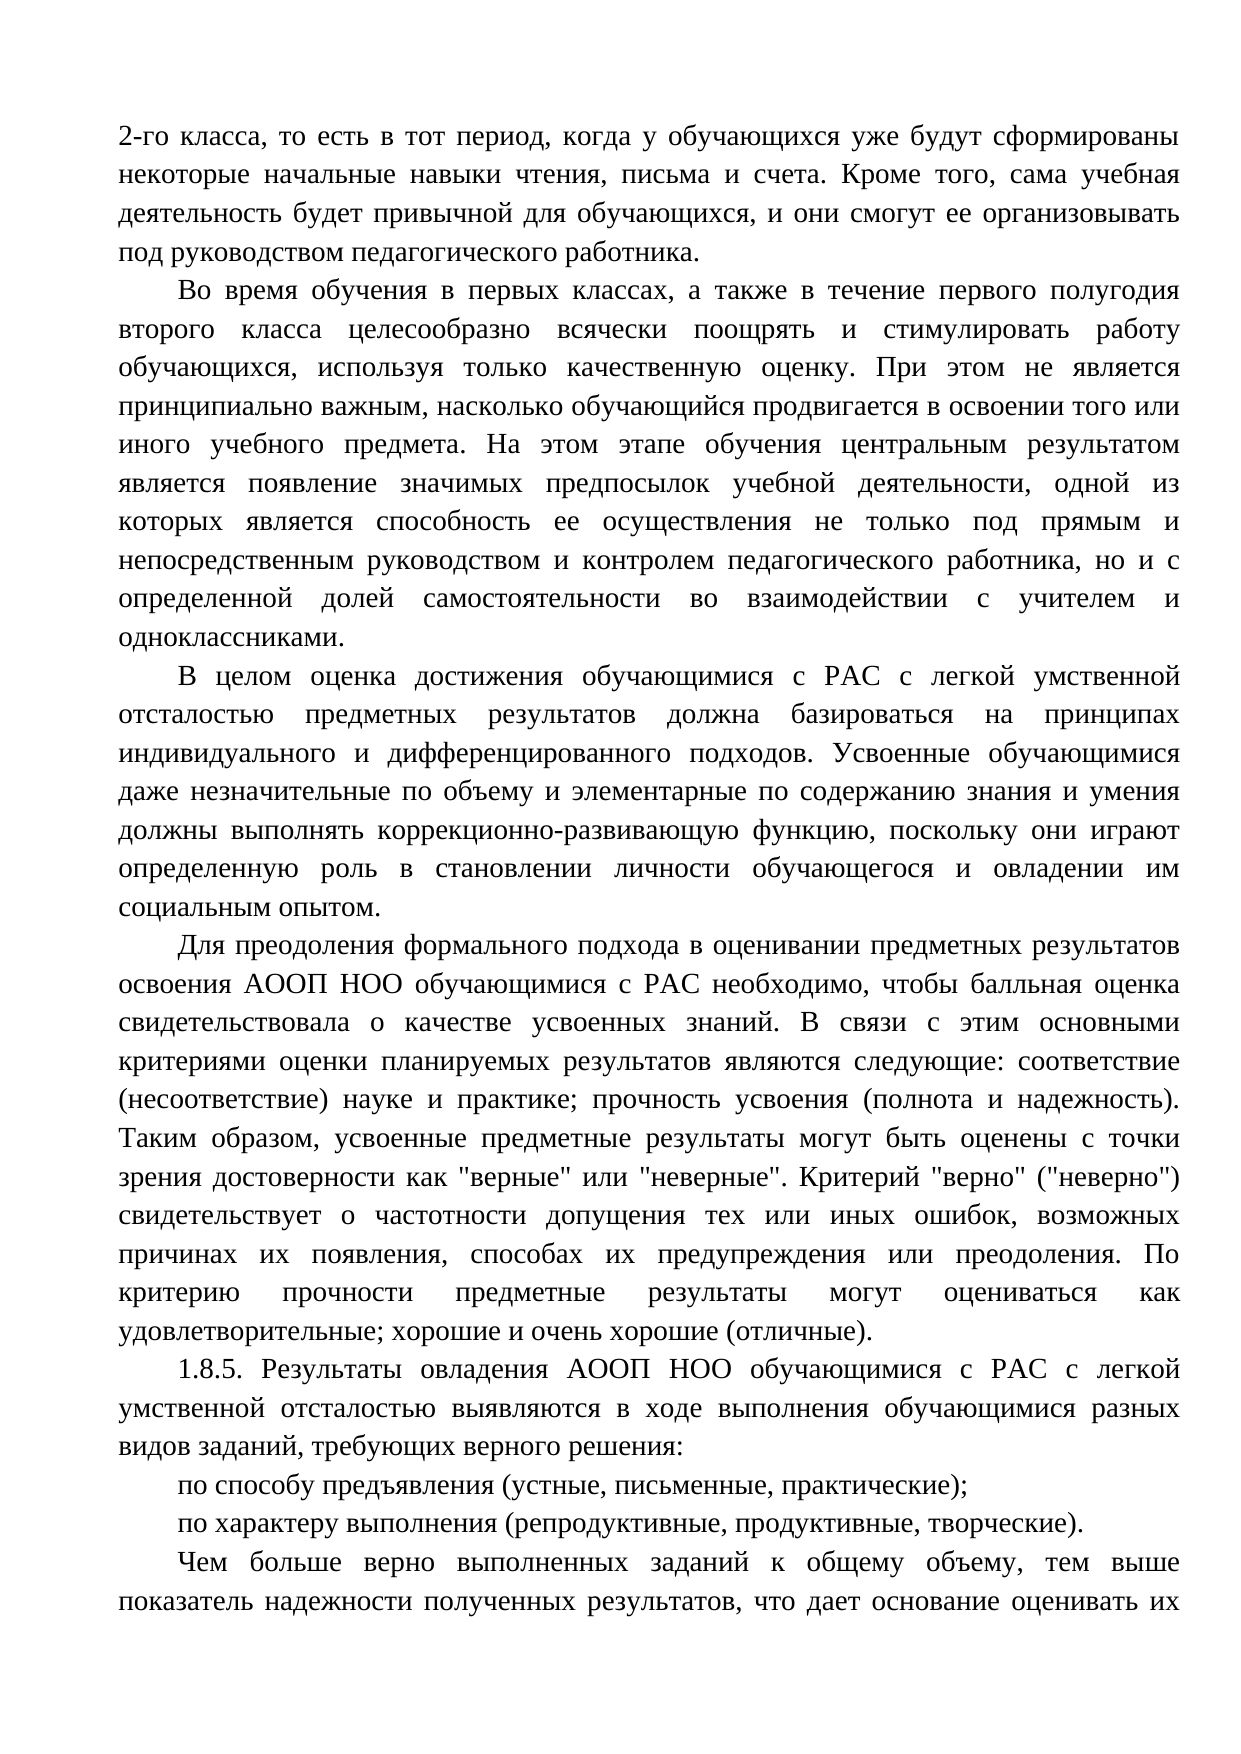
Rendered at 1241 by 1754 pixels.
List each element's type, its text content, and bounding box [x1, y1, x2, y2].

text 1.8.5. Результаты овладения АООП НОО обучающимися с РАС с легкой умственной отсталостью выявляются в ходе выполнения обучающимися разных видов заданий, требующих верного решения: [118, 1351, 1181, 1462]
text В целом оценка достижения обучающимися с РАС с легкой умственной отсталостью предметных результатов должна базироваться на принципах индивидуального и дифференцированного подходов. Усвоенные обучающимися даже незначительные по объему и элементарные по содержанию знания и умения должны выполнять коррекционно-развивающую функцию, поскольку они играют определенную роль в становлении личности обучающегося и овладении им социальным опытом. [118, 658, 1181, 922]
text Для преодоления формального подхода в оценивании предметных результатов освоения АООП НОО обучающимися с РАС необходимо, чтобы балльная оценка свидетельствовала о качестве усвоенных знаний. В связи с этим основными критериями оценки планируемых результатов являются следующие: соответствие (несоответствие) науке и практике; прочность усвоения (полнота и надежность). Таким образом, усвоенные предметные результаты могут быть оценены с точки зрения достоверности как "верные" или "неверные". Критерий "верно" ("неверно") свидетельствует о частотности допущения тех или иных ошибок, возможных причинах их появления, способах их предупреждения или преодоления. По критерию прочности предметные результаты могут оцениваться как удовлетворительные; хорошие и очень хорошие (отличные). [118, 927, 1181, 1346]
text по способу предъявления (устные, письменные, практические); [118, 1467, 1181, 1501]
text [118, 1544, 1181, 1616]
text по характеру выполнения (репродуктивные, продуктивные, творческие). [118, 1506, 1181, 1539]
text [118, 118, 1181, 267]
text Во время обучения в первых классах, а также в течение первого полугодия второго класса целесообразно всячески поощрять и стимулировать работу обучающихся, используя только качественную оценку. При этом не является принципиально важным, насколько обучающийся продвигается в освоении того или иного учебного предмета. На этом этапе обучения центральным результатом является появление значимых предпосылок учебной деятельности, одной из которых является способность ее осуществления не только под прямым и непосредственным руководством и контролем педагогического работника, но и с определенной долей самостоятельности во взаимодействии с учителем и одноклассниками. [118, 272, 1181, 653]
